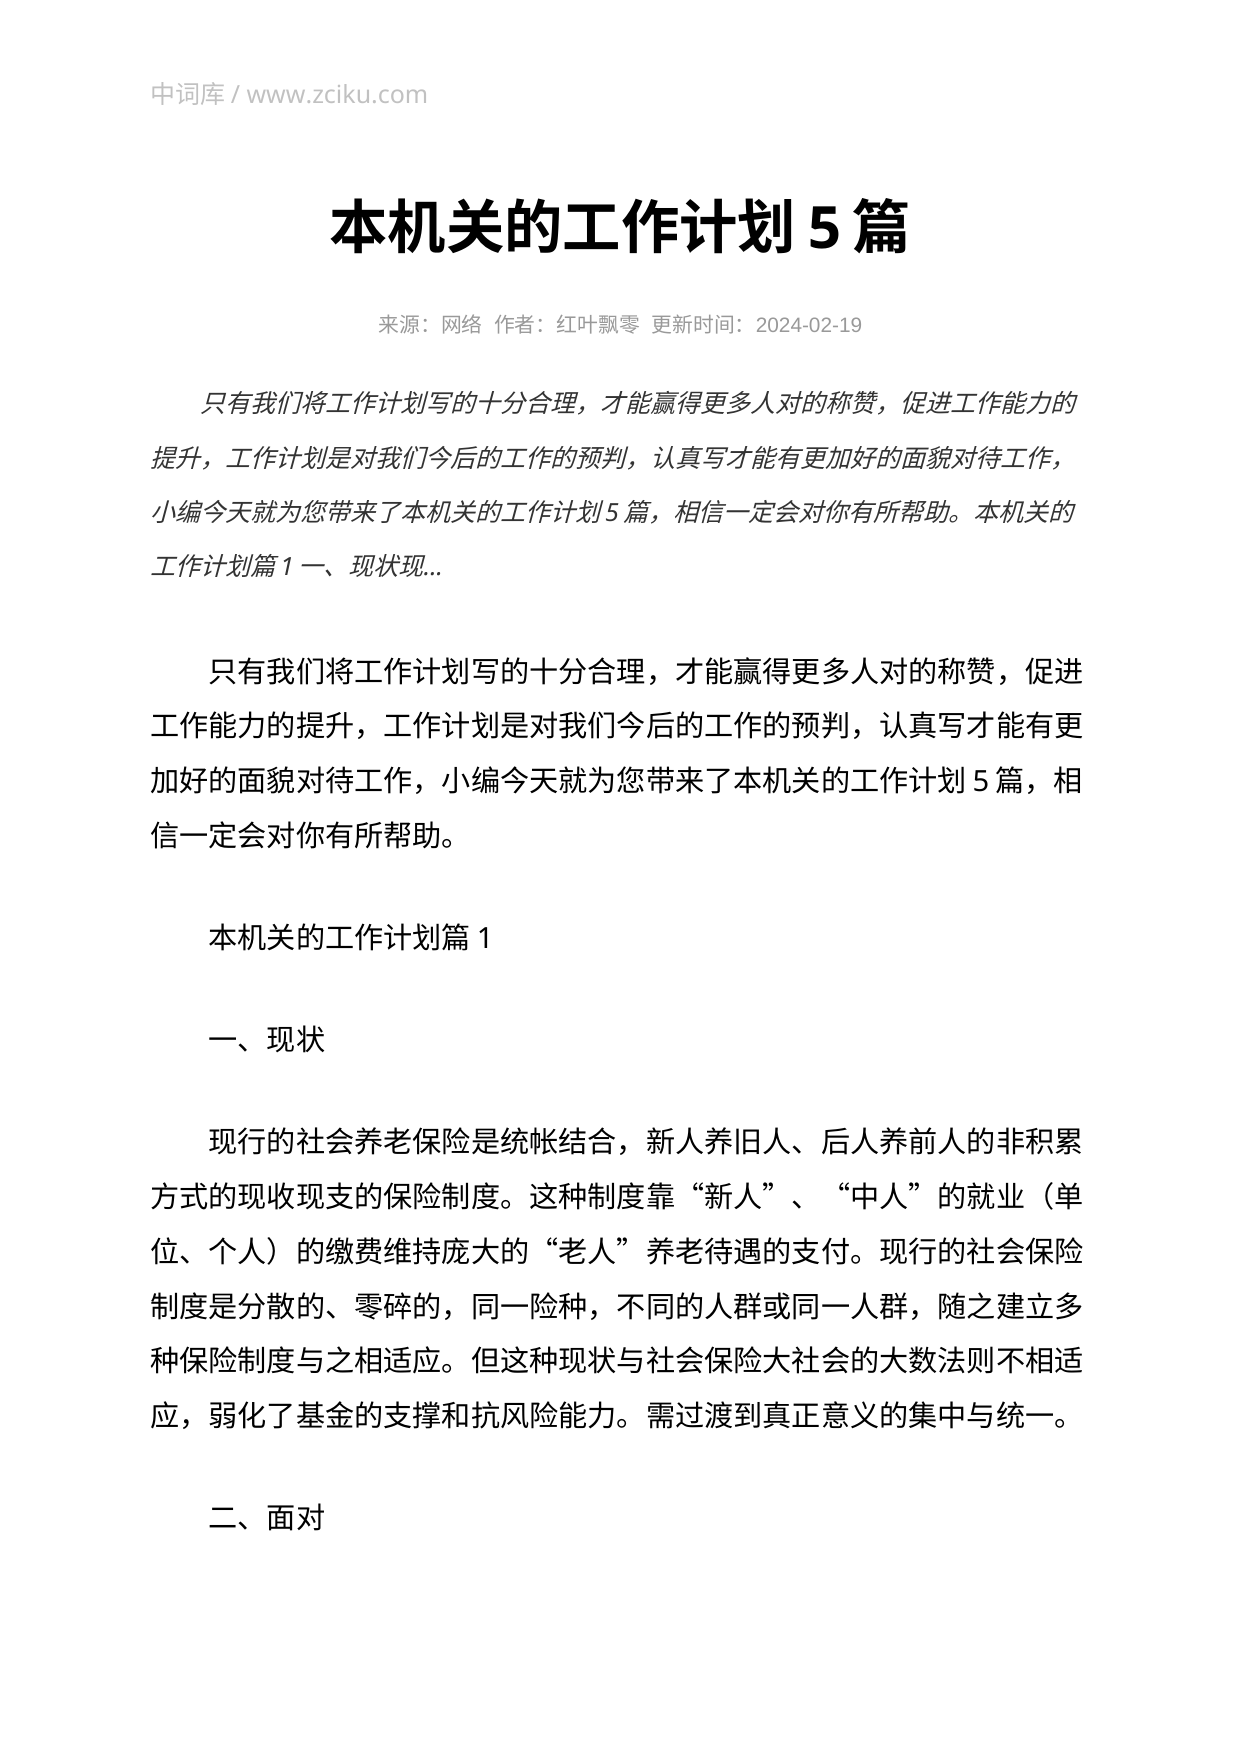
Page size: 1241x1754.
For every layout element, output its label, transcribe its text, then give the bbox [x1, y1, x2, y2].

text 只有我们将工作计划写的十分合理，才能赢得更多人对的称赞，促进工作能力的提升，工作计划是对我们今后的工作的预判，认真写才能有更加好的面貌对待工作，小编今天就为您带来了本机关的工作计划5篇，相信一定会对你有所帮助。 [150, 648, 1090, 855]
text 来源：网络 作者：红叶飘零 更新时间：2024-02-19 [150, 313, 1090, 337]
subtitle 本机关的工作计划5篇 [150, 181, 1090, 266]
text 本机关的工作计划篇1 [150, 915, 1090, 957]
text 一、现状 [150, 1017, 1090, 1059]
text 二、面对 [150, 1495, 1090, 1537]
text 只有我们将工作计划写的十分合理，才能赢得更多人对的称赞，促进工作能力的提升，工作计划是对我们今后的工作的预判，认真写才能有更加好的面貌对待工作，小编今天就为您带来了本机关的工作计划5篇，相信一定会对你有所帮助。本机关的工作计划篇1一、现状现... [150, 384, 1090, 583]
text 现行的社会养老保险是统帐结合，新人养旧人、后人养前人的非积累方式的现收现支的保险制度。这种制度靠“新人”、“中人”的就业（单位、个人）的缴费维持庞大的“老人”养老待遇的支付。现行的社会保险制度是分散的、零碎的，同一险种，不同的人群或同一人群，随之建立多种保险制度与之相适应。但这种现状与社会保险大社会的大数法则不相适应，弱化了基金的支撑和抗风险能力。需过渡到真正意义的集中与统一。 [150, 1118, 1090, 1435]
